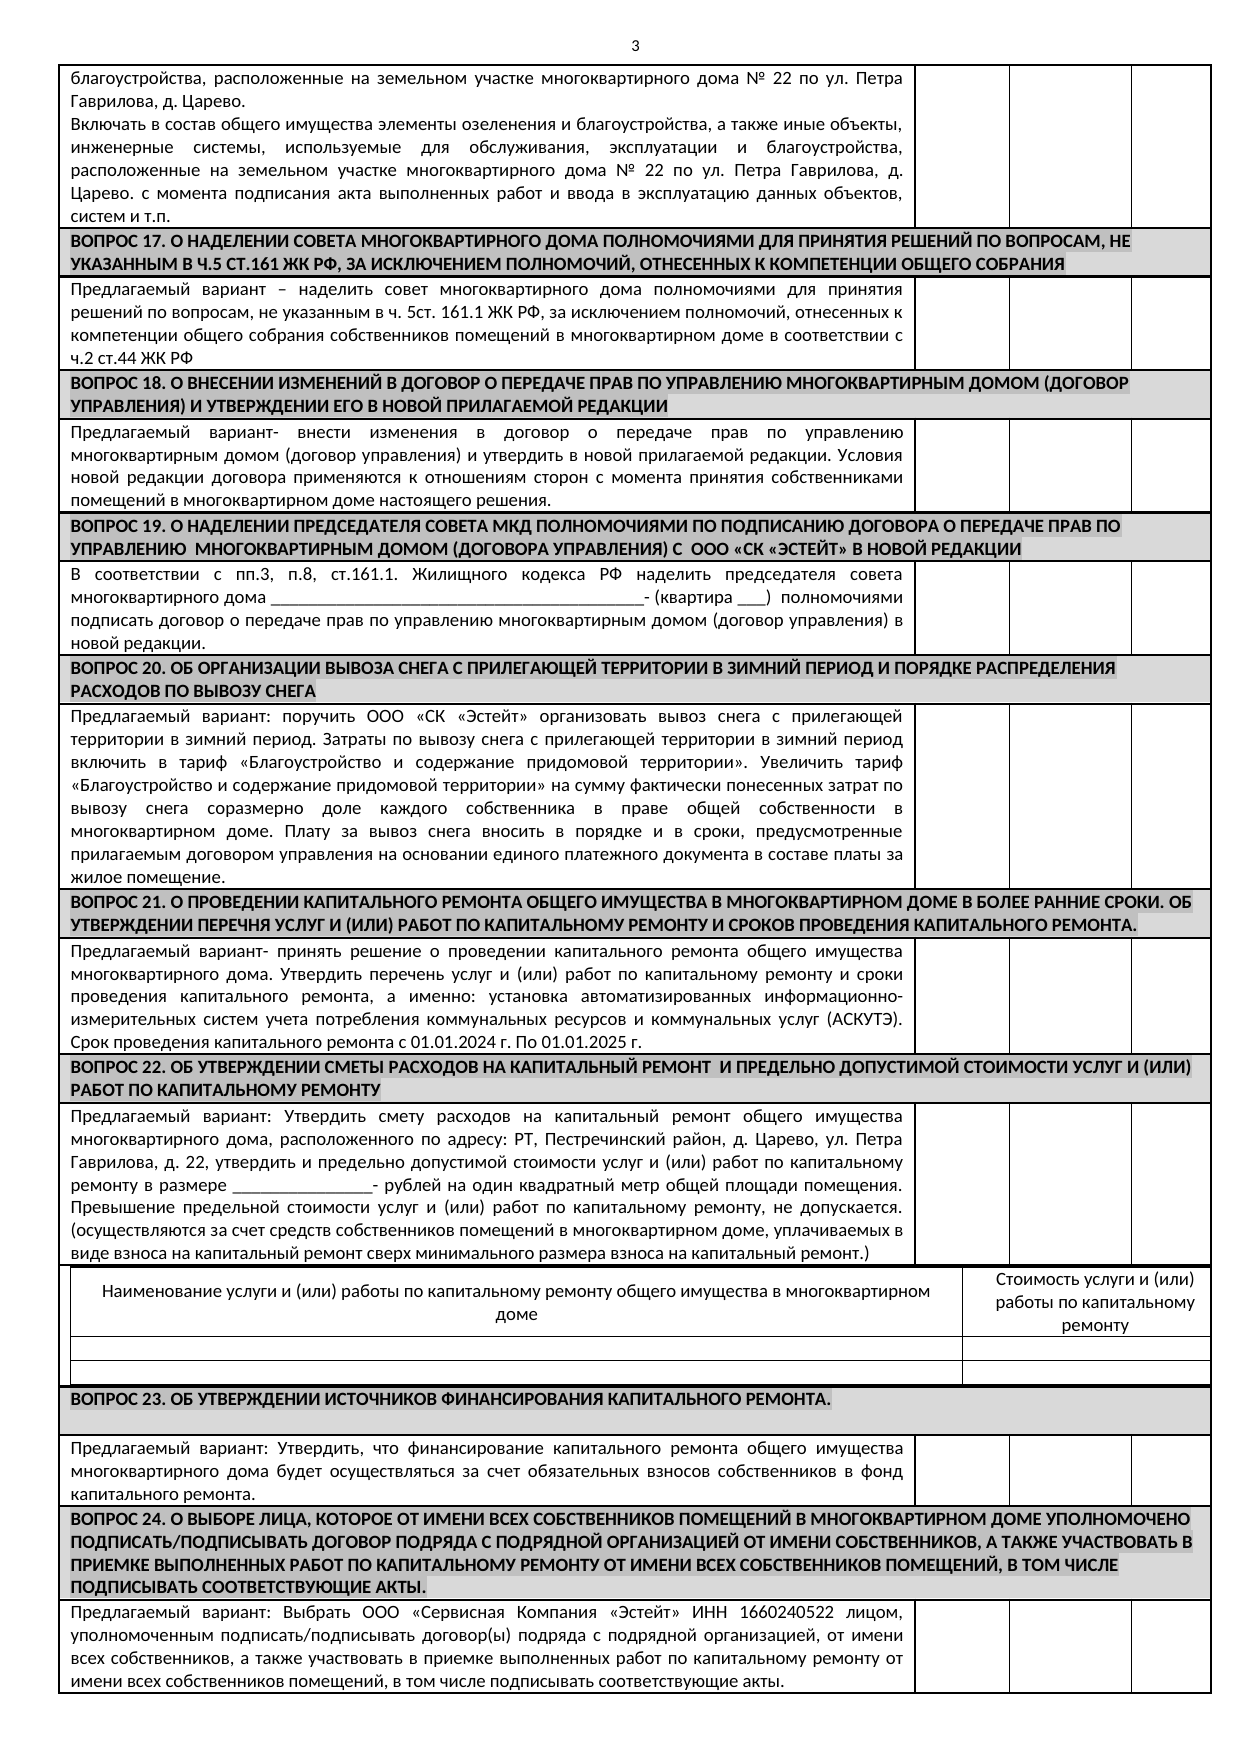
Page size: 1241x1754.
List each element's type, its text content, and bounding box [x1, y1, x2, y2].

table_cell [916, 939, 1009, 1053]
table_cell Предлагаемый вариант: Выбрать ООО «Сервисная Компания «Эстейт» ИНН 1660240522 лицом, уполномоченным подписать/подписывать договор(ы) подряда с подрядной организацией, от имени всех собственников, а также участвовать в приемке выполненных работ по капитальному ремонту от имени всех собственников помещений, в том числе подписывать соответствующие акты. [60, 1601, 914, 1692]
table_cell В соответствии с пп.3, п.8, ст.161.1. Жилищного кодекса РФ наделить председателя совета многоквартирного дома ________________________________________- (квартира ___) полномочиями подписать договор о передаче прав по управлению многоквартирным домом (договор управления) в новой редакции. [60, 562, 914, 654]
table_cell [963, 1337, 1210, 1360]
table_cell [1132, 1104, 1210, 1264]
table_cell [71, 1361, 962, 1384]
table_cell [60, 66, 914, 227]
table_cell ВОПРОС 18. О ВНЕСЕНИИ ИЗМЕНЕНИЙ В ДОГОВОР О ПЕРЕДАЧЕ ПРАВ ПО УПРАВЛЕНИЮ МНОГОКВАРТИРНЫМ ДОМОМ (ДОГОВОР УПРАВЛЕНИЯ) И УТВЕРЖДЕНИИ ЕГО В НОВОЙ ПРИЛАГАЕМОЙ РЕДАКЦИИ [60, 371, 1210, 418]
table_cell [916, 705, 1009, 888]
table_cell [1010, 278, 1131, 369]
table_cell ВОПРОС 22. ОБ УТВЕРЖДЕНИИ СМЕТЫ РАСХОДОВ НА КАПИТАЛЬНЫЙ РЕМОНТ И ПРЕДЕЛЬНО ДОПУСТИМОЙ СТОИМОСТИ УСЛУГ И (ИЛИ) РАБОТ ПО КАПИТАЛЬНОМУ РЕМОНТУ [60, 1055, 1210, 1102]
table_cell Предлагаемый вариант- принять решение о проведении капитального ремонта общего имущества многоквартирного дома. Утвердить перечень услуг и (или) работ по капитальному ремонту и сроки проведения капитального ремонта, а именно: установка автоматизированных информационно-измерительных систем учета потребления коммунальных ресурсов и коммунальных услуг (АСКУТЭ). Срок проведения капитального ремонта с 01.01.2024 г. По 01.01.2025 г. [60, 939, 914, 1053]
table_cell [71, 1337, 962, 1360]
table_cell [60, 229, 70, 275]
table_cell [916, 420, 1009, 511]
table_cell [916, 1601, 1009, 1692]
table_cell ВОПРОС 24. О ВЫБОРЕ ЛИЦА, КОТОРОЕ ОТ ИМЕНИ ВСЕХ СОБСТВЕННИКОВ ПОМЕЩЕНИЙ В МНОГОКВАРТИРНОМ ДОМЕ УПОЛНОМОЧЕНО ПОДПИСАТЬ/ПОДПИСЫВАТЬ ДОГОВОР ПОДРЯДА С ПОДРЯДНОЙ ОРГАНИЗАЦИЕЙ ОТ ИМЕНИ СОБСТВЕННИКОВ, А ТАКЖЕ УЧАСТВОВАТЬ В ПРИЕМКЕ ВЫПОЛНЕННЫХ РАБОТ ПО КАПИТАЛЬНОМУ РЕМОНТУ ОТ ИМЕНИ ВСЕХ СОБСТВЕННИКОВ ПОМЕЩЕНИЙ, В ТОМ ЧИСЛЕ ПОДПИСЫВАТЬ СООТВЕТСТВУЮЩИЕ АКТЫ. [427, 1507, 1210, 1598]
table_cell Предлагаемый вариант: поручить ООО «СК «Эстейт» организовать вывоз снега с прилегающей территории в зимний период. Затраты по вывозу снега с прилегающей территории в зимний период включить в тариф «Благоустройство и содержание придомовой территории». Увеличить тариф «Благоустройство и содержание придомовой территории» на сумму фактически понесенных затрат по вывозу снега соразмерно доле каждого собственника в праве общей собственности в многоквартирном доме. Плату за вывоз снега вносить в порядке и в сроки, предусмотренные прилагаемым договором управления на основании единого платежного документа в составе платы за жилое помещение. [60, 705, 914, 888]
table_cell [963, 1268, 1210, 1336]
table_cell [1132, 278, 1210, 369]
table_cell Предлагаемый вариант: Утвердить, что финансирование капитального ремонта общего имущества многоквартирного дома будет осуществляться за счет обязательных взносов собственников в фонд капитального ремонта. [60, 1436, 914, 1505]
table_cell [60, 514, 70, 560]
table_cell [1132, 562, 1210, 654]
table_cell [1132, 66, 1210, 227]
table_cell [1010, 66, 1131, 227]
table_cell [60, 1266, 70, 1385]
table_cell [1010, 1436, 1131, 1505]
table_cell [1132, 939, 1210, 1053]
table_cell [1132, 420, 1210, 511]
table_cell [1010, 705, 1131, 888]
table_cell [1010, 1104, 1131, 1264]
table_cell [1010, 1601, 1131, 1692]
table_cell [916, 278, 1009, 369]
table_cell [916, 66, 1009, 227]
table_cell [916, 562, 1009, 654]
table_cell ВОПРОС 20. ОБ ОРГАНИЗАЦИИ ВЫВОЗА СНЕГА С ПРИЛЕГАЮЩЕЙ ТЕРРИТОРИИ В ЗИМНИЙ ПЕРИОД И ПОРЯДКЕ РАСПРЕДЕЛЕНИЯ РАСХОДОВ ПО ВЫВОЗУ СНЕГА [316, 656, 1210, 702]
table_cell [916, 1436, 1009, 1505]
table_cell Предлагаемый вариант – наделить совет многоквартирного дома полномочиями для принятия решений по вопросам, не указанным в ч. 5ст. 161.1 ЖК РФ, за исключением полномочий, отнесенных к компетенции общего собрания собственников помещений в многоквартирном доме в соответствии с ч.2 ст.44 ЖК РФ [60, 278, 914, 369]
table_cell [916, 1104, 1009, 1264]
table_cell Предлагаемый вариант: Утвердить смету расходов на капитальный ремонт общего имущества многоквартирного дома, расположенного по адресу: РТ, Пестречинский район, д. Царево, ул. Петра Гаврилова, д. 22, утвердить и предельно допустимой стоимости услуг и (или) работ по капитальному ремонту в размере _______________- рублей на один квадратный метр общей площади помещения. Превышение предельной стоимости услуг и (или) работ по капитальному ремонту, не допускается. (осуществляются за счет средств собственников помещений в многоквартирном доме, уплачиваемых в виде взноса на капитальный ремонт сверх минимального размера взноса на капитальный ремонт.) [60, 1104, 914, 1264]
table_cell [1010, 939, 1131, 1053]
table_cell [1010, 562, 1131, 654]
table_cell [1132, 1436, 1210, 1505]
table_cell [1010, 420, 1131, 511]
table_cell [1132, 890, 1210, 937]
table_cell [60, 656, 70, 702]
table_cell [1132, 1601, 1210, 1692]
table_cell Предлагаемый вариант- внести изменения в договор о передаче прав по управлению многоквартирным домом (договор управления) и утвердить в новой прилагаемой редакции. Условия новой редакции договора применяются к отношениям сторон с момента принятия собственниками помещений в многоквартирном доме настоящего решения. [60, 420, 914, 511]
table_cell [1132, 705, 1210, 888]
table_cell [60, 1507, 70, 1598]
table_cell [963, 1361, 1210, 1384]
table_cell ВОПРОС 21. О ПРОВЕДЕНИИ КАПИТАЛЬНОГО РЕМОНТА ОБЩЕГО ИМУЩЕСТВА В МНОГОКВАРТИРНОМ ДОМЕ В БОЛЕЕ РАННИЕ СРОКИ. ОБ УТВЕРЖДЕНИИ ПЕРЕЧНЯ УСЛУГ И (ИЛИ) РАБОТ ПО КАПИТАЛЬНОМУ РЕМОНТУ И СРОКОВ ПРОВЕДЕНИЯ КАПИТАЛЬНОГО РЕМОНТА. [60, 890, 915, 937]
table_cell [71, 1268, 962, 1336]
table_cell ВОПРОС 23. ОБ УТВЕРЖДЕНИИ ИСТОЧНИКОВ ФИНАНСИРОВАНИЯ КАПИТАЛЬНОГО РЕМОНТА. [60, 1388, 1210, 1434]
